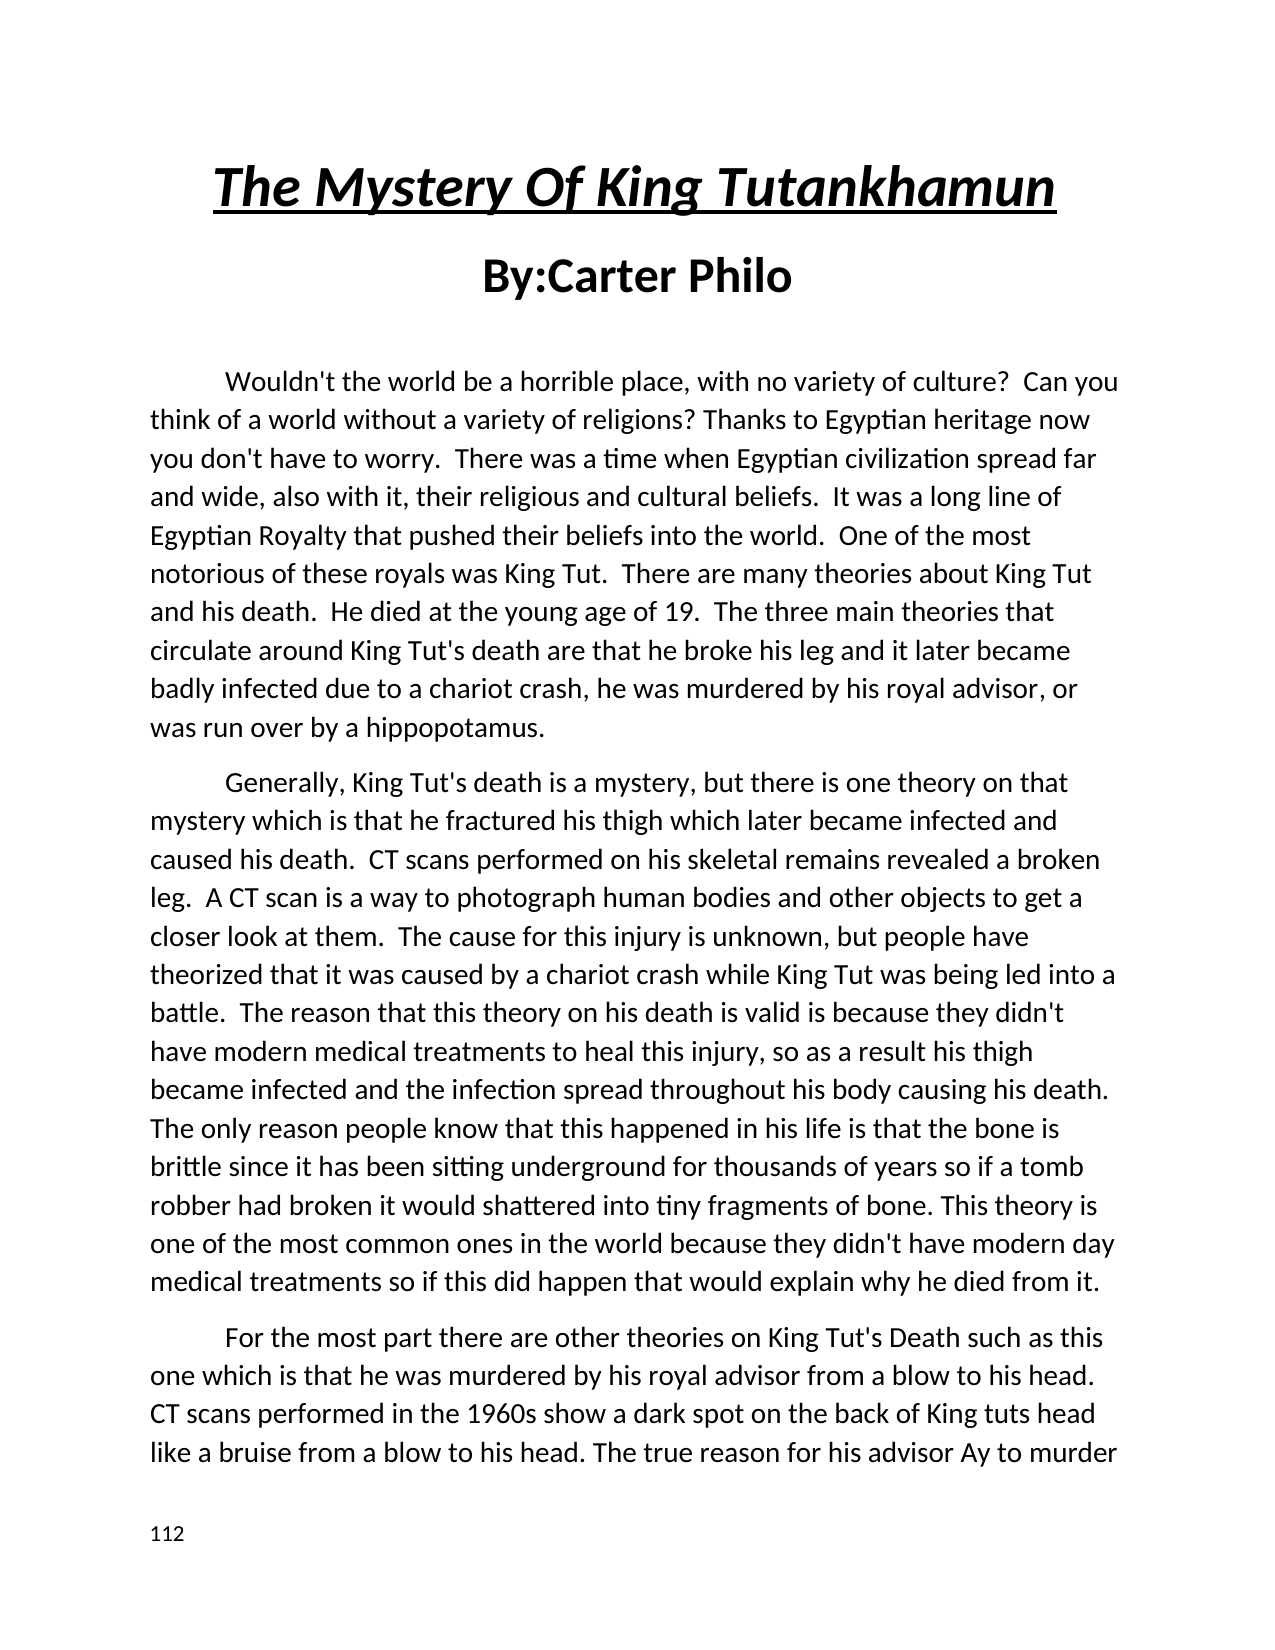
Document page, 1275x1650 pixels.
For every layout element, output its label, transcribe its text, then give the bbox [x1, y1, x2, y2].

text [150, 1319, 1125, 1469]
text The Mystery Of King Tutankhamun [150, 150, 1125, 221]
text Generally, King Tut's death is a mystery, but there is one theory on that mystery which is that he fractured his thigh which later became infected and caused his death. CT scans performed on his skeletal remains revealed a broken leg. A CT scan is a way to photograph human bodies and other objects to get a closer look at them. The cause for this injury is unknown, but people have theorized that it was caused by a chariot crash while King Tut was being led into a battle. The reason that this theory on his death is valid is because they didn't have modern medical treatments to heal this injury, so as a result his thigh became infected and the infection spread throughout his body causing his death. The only reason people know that this happened in his life is that the bone is brittle since it has been sitting underground for thousands of years so if a tomb robber had broken it would shattered into tiny fragments of bone. This theory is one of the most common ones in the world because they didn't have modern day medical treatments so if this did happen that would explain why he died from it. [150, 764, 1125, 1299]
text Wouldn't the world be a horrible place, with no variety of culture? Can you think of a world without a variety of religions? Thanks to Egyptian heritage now you don't have to worry. There was a time when Egyptian civilization spread far and wide, also with it, their religious and cultural beliefs. It was a long line of Egyptian Royalty that pushed their beliefs into the world. One of the most notorious of these royals was King Tut. There are many theories about King Tut and his death. He died at the young age of 19. The three main theories that circulate around King Tut's death are that he broke his leg and it later became badly infected due to a chariot crash, he was murdered by his royal advisor, or was run over by a hippopotamus. [150, 363, 1125, 744]
text By:Carter Philo [150, 243, 1125, 304]
